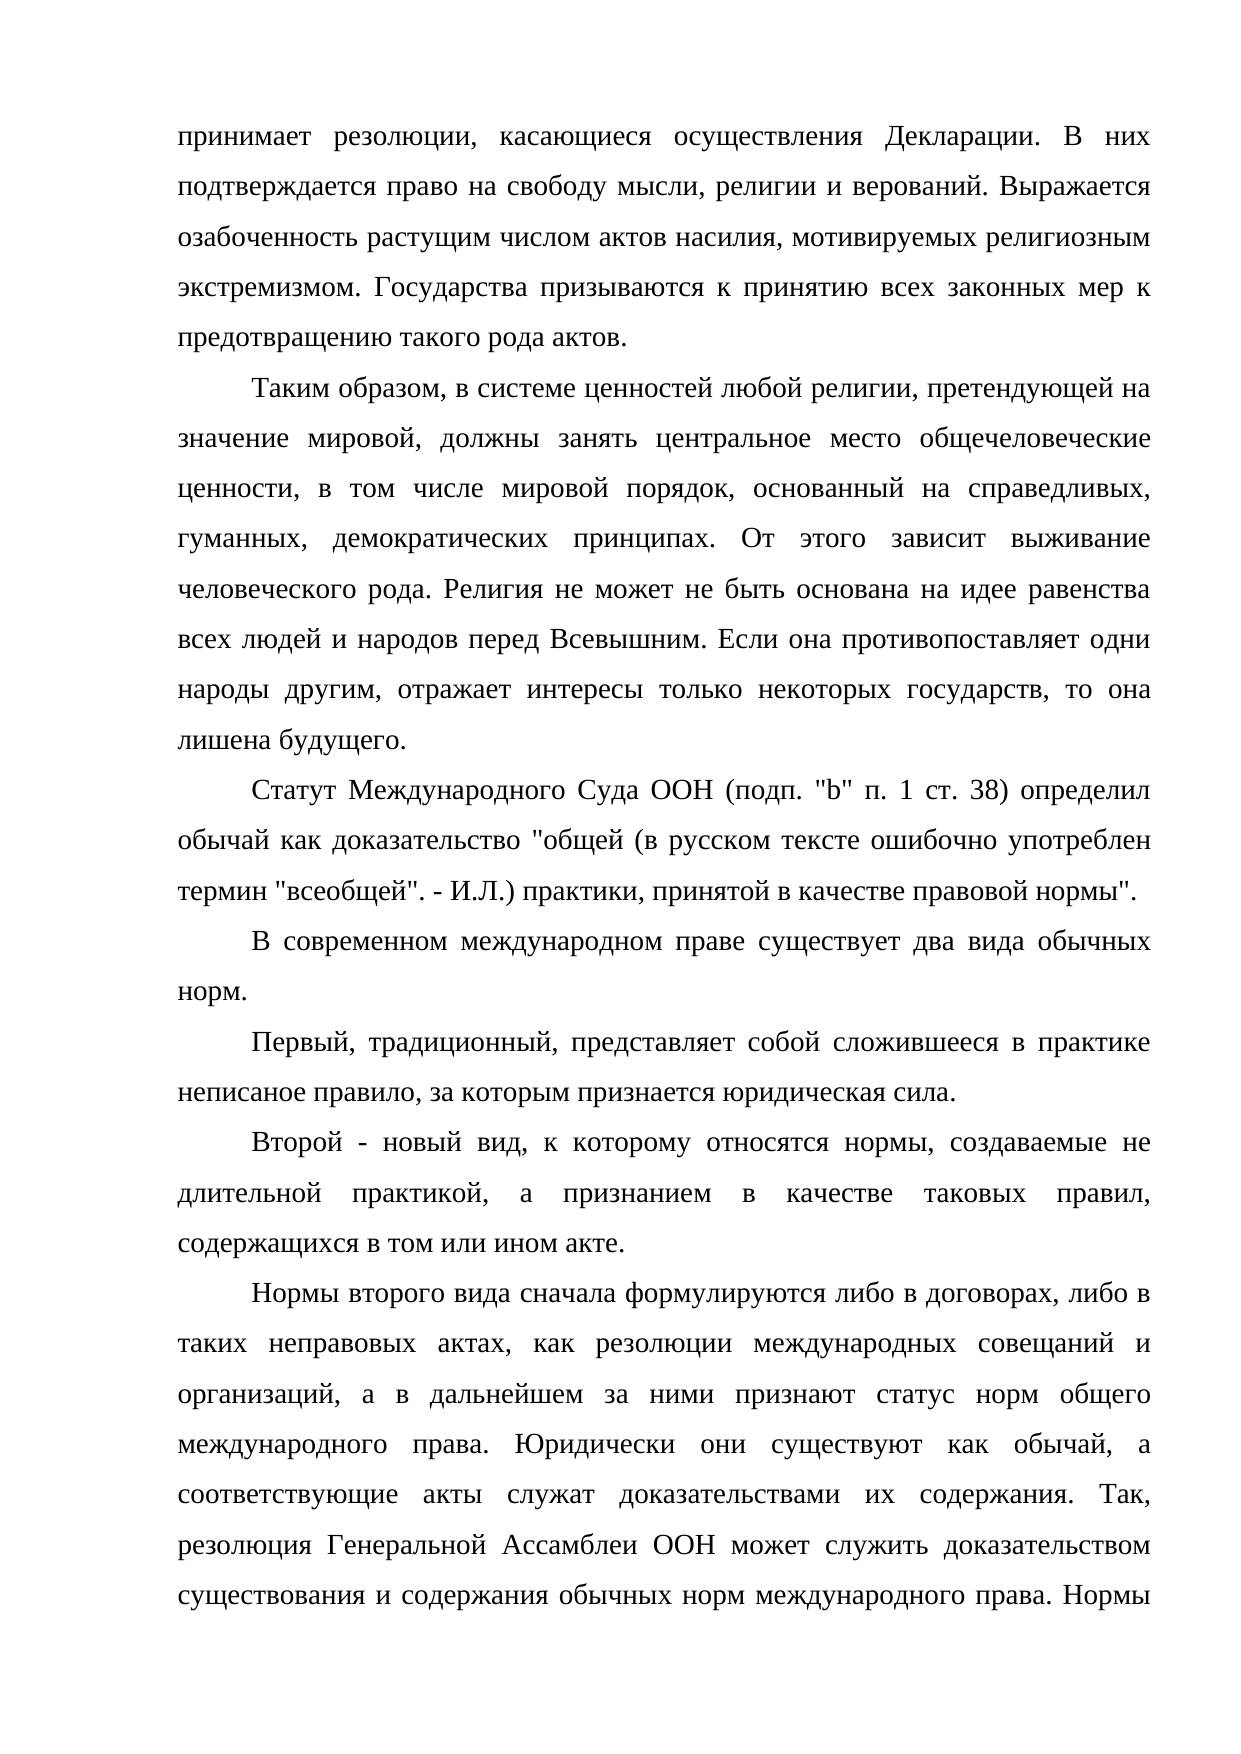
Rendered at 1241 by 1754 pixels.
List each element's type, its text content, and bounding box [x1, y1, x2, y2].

text Первый, традиционный, представляет собой сложившееся в практике неписаное правило, за которым признается юридическая сила. [177, 1024, 1152, 1108]
text В современном международном праве существует два вида обычных норм. [177, 923, 1152, 1007]
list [177, 1275, 1152, 1611]
text Статут Международного Суда ООН (подп. "b" п. 1 ст. 38) определил обычай как доказательство "общей (в русском тексте ошибочно употреблен термин "всеобщей". - И.Л.) практики, принятой в качестве правовой нормы". [177, 772, 1152, 906]
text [177, 118, 1152, 353]
text Второй - новый вид, к которому относятся нормы, создаваемые не длительной практикой, а признанием в качестве таковых правил, содержащихся в том или ином акте. [177, 1124, 1152, 1258]
text Таким образом, в системе ценностей любой религии, претендующей на значение мировой, должны занять центральное место общечеловеческие ценности, в том числе мировой порядок, основанный на справедливых, гуманных, демократических принципах. От этого зависит выживание человеческого рода. Религия не может не быть основана на идее равенства всех людей и народов перед Всевышним. Если она противопоставляет одни народы другим, отражает интересы только некоторых государств, то она лишена будущего. [177, 370, 1152, 755]
